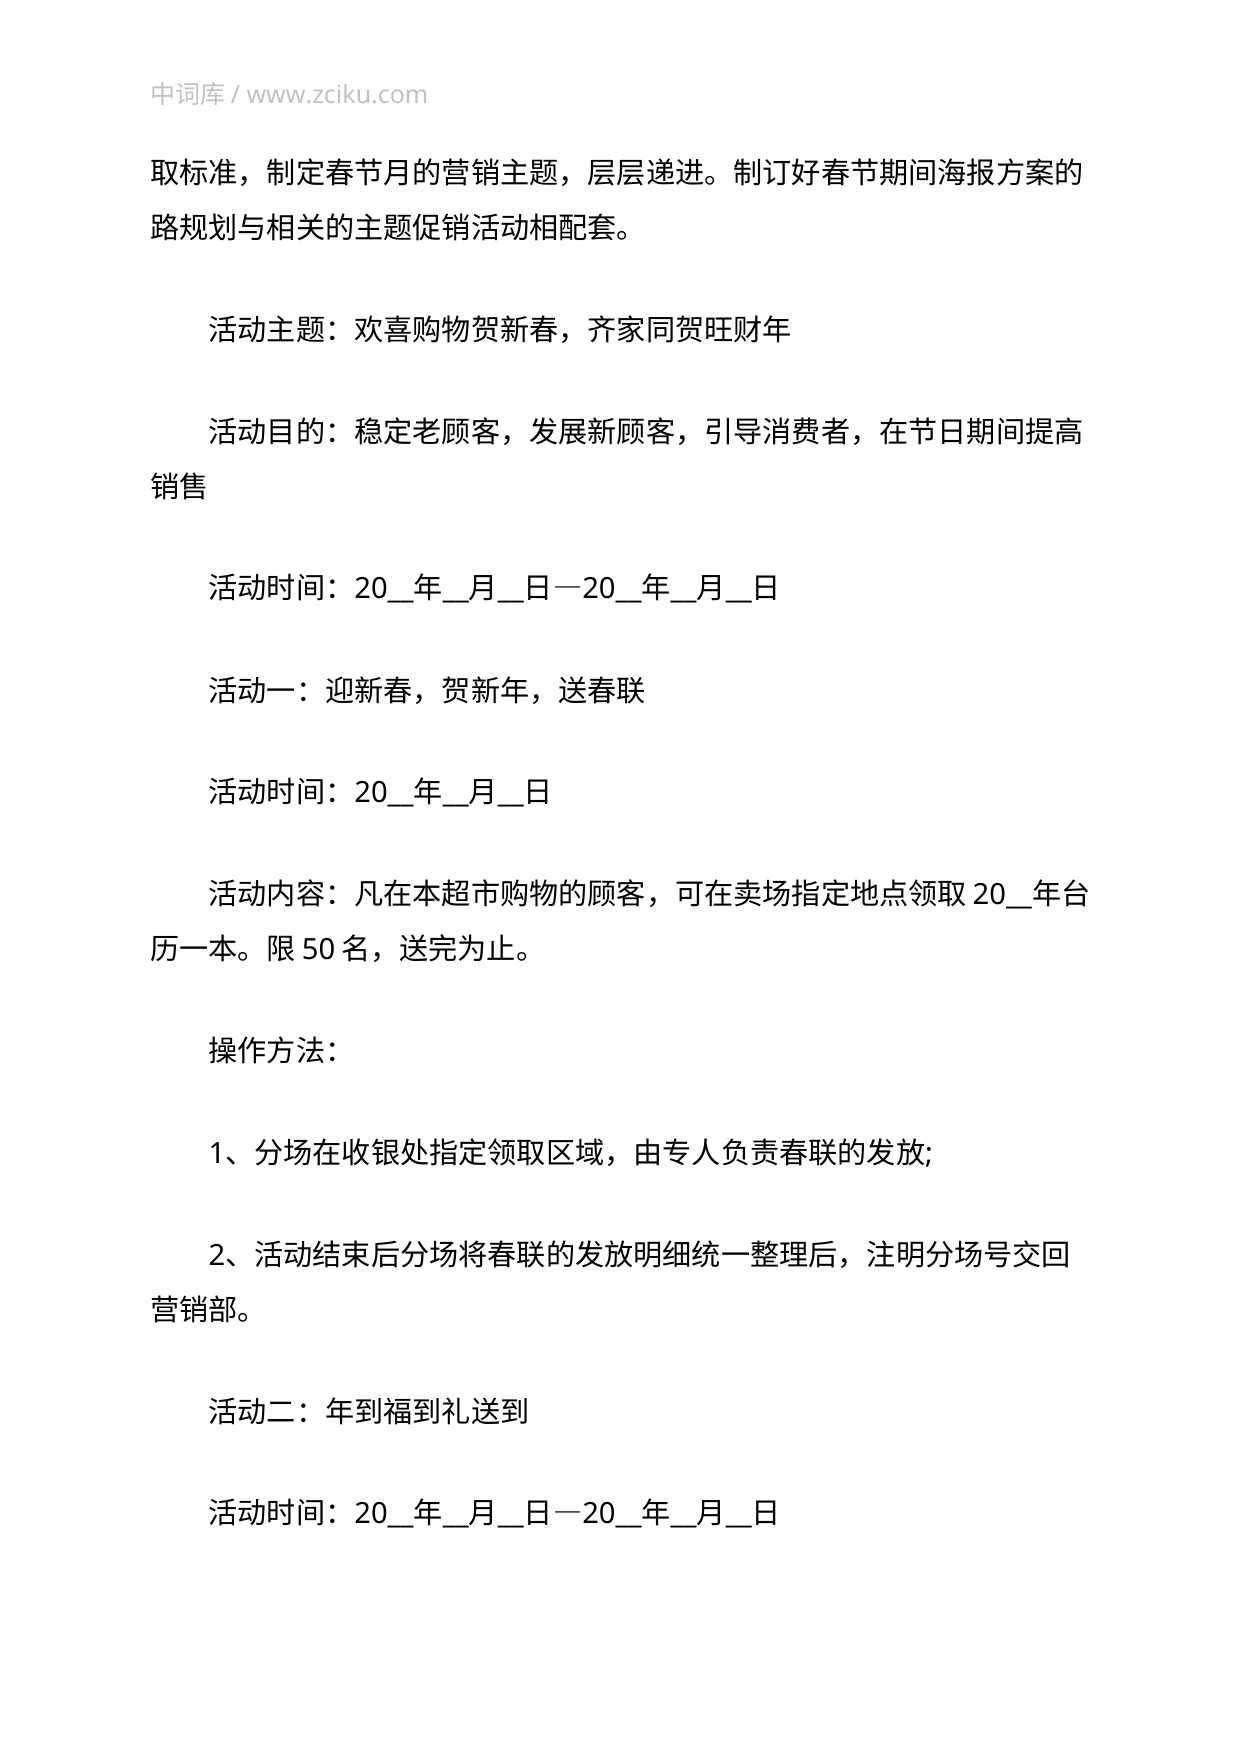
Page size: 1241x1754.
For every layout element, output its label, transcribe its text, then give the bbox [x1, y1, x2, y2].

text 2、活动结束后分场将春联的发放明细统一整理后，注明分场号交回营销部。 [150, 1232, 1090, 1329]
text 活动时间：20__年__月__日—20__年__月__日 [150, 1490, 1090, 1532]
text 活动内容：凡在本超市购物的顾客，可在卖场指定地点领取20__年台历一本。限50名，送完为止。 [150, 871, 1090, 968]
text 操作方法： [150, 1028, 1090, 1070]
text 活动时间：20__年__月__日—20__年__月__日 [150, 565, 1090, 607]
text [150, 150, 1090, 247]
text 1、分场在收银处指定领取区域，由专人负责春联的发放; [150, 1129, 1090, 1172]
text 活动一：迎新春，贺新年，送春联 [150, 667, 1090, 709]
text 活动二：年到福到礼送到 [150, 1388, 1090, 1431]
text 活动主题：欢喜购物贺新春，齐家同贺旺财年 [150, 307, 1090, 349]
text 活动时间：20__年__月__日 [150, 769, 1090, 811]
text 活动目的：稳定老顾客，发展新顾客，引导消费者，在节日期间提高销售 [150, 408, 1090, 506]
